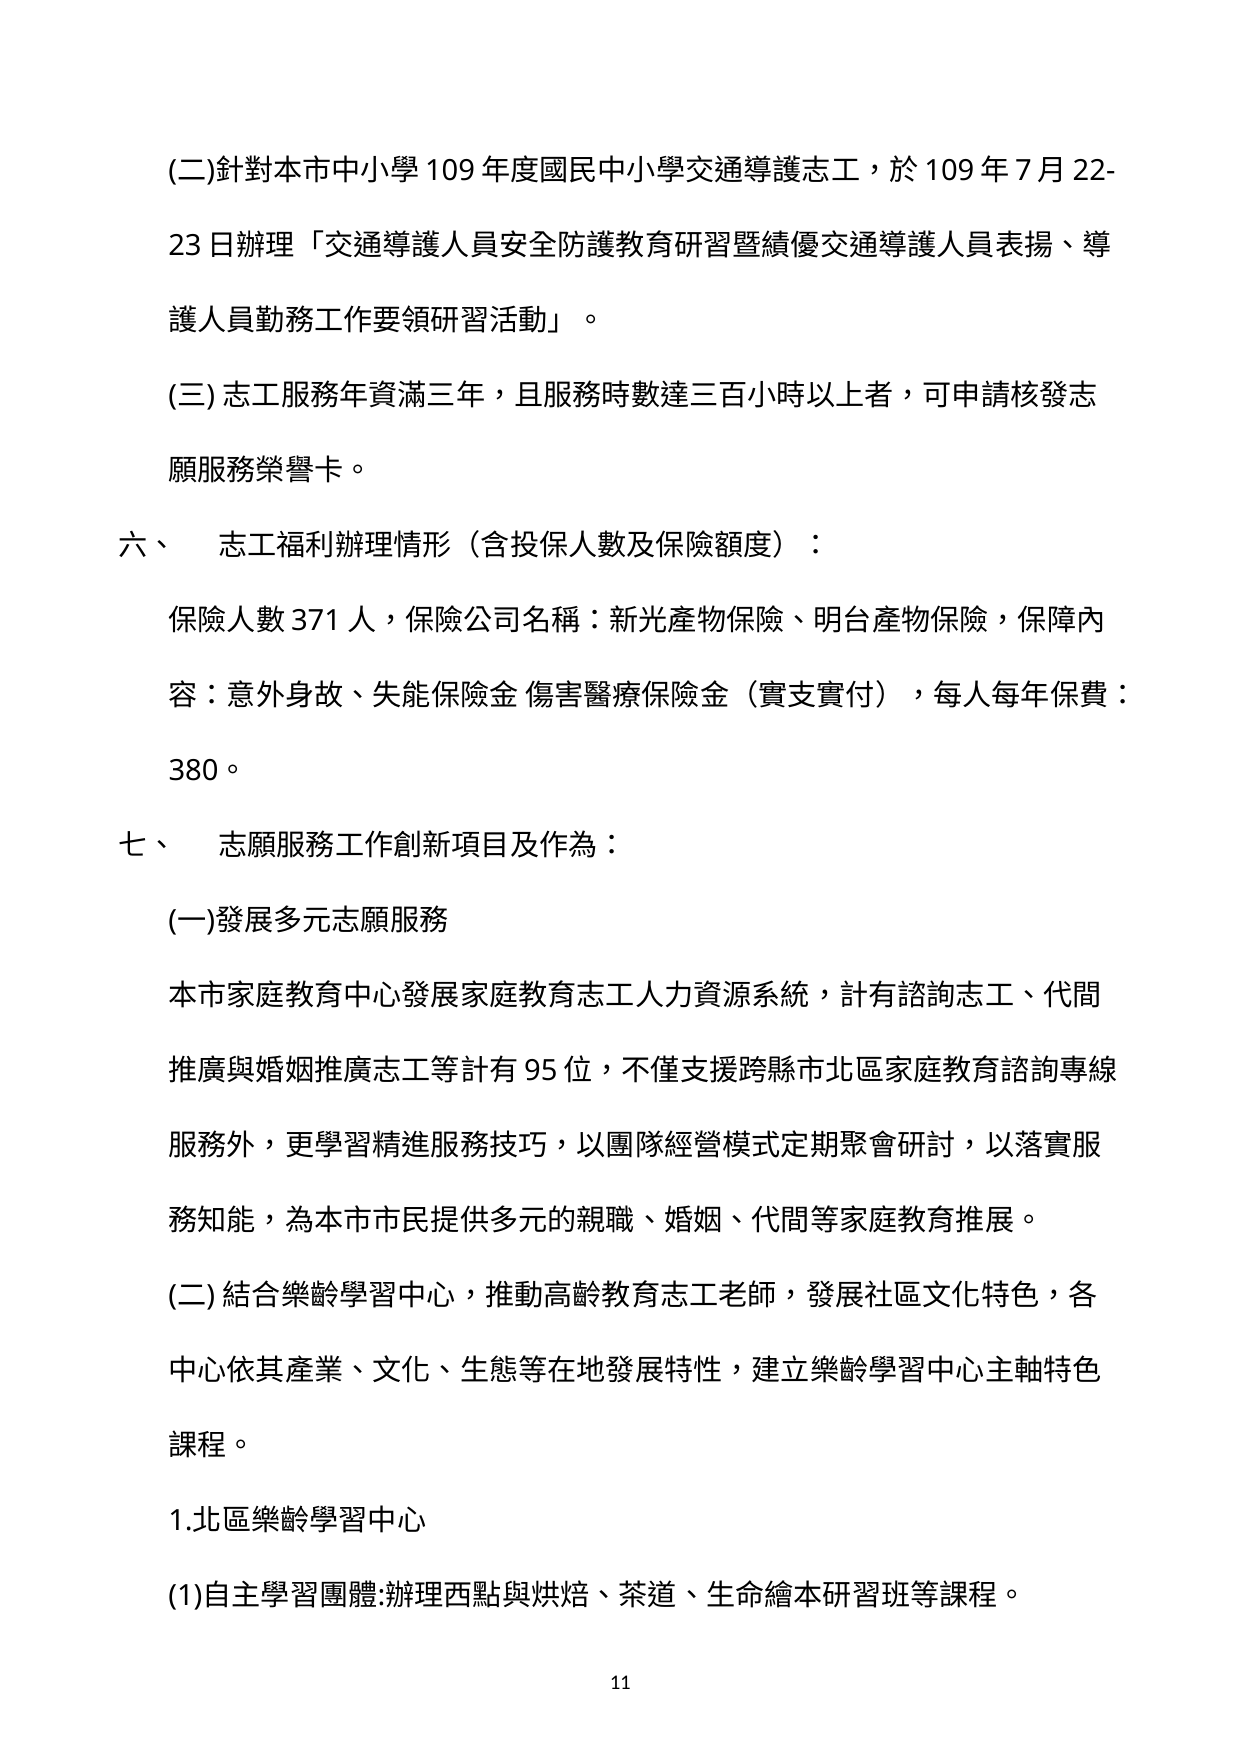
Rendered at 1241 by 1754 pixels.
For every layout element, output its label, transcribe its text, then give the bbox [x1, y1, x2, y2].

list 志工福利辦理情形（含投保人數及保險額度）： [118, 506, 1122, 581]
text 保險人數371人，保險公司名稱：新光產物保險、明台產物保險，保障內容：意外身故、失能保險金 傷害醫療保險金（實支實付），每人每年保費：380。 [168, 581, 1122, 806]
text (三) 志工服務年資滿三年，且服務時數達三百小時以上者，可申請核發志願服務榮譽卡。 [168, 356, 1122, 506]
list 志願服務工作創新項目及作為： [118, 806, 1122, 881]
text (二)針對本市中小學109年度國民中小學交通導護志工，於109年7月22-23日辦理「交通導護人員安全防護教育研習暨績優交通導護人員表揚、導護人員勤務工作要領研習活動」。 [168, 131, 1122, 356]
text (一)發展多元志願服務 [168, 881, 1122, 956]
text 1.北區樂齡學習中心 [168, 1481, 1122, 1556]
text (二) 結合樂齡學習中心，推動高齡教育志工老師，發展社區文化特色，各中心依其產業、文化、生態等在地發展特性，建立樂齡學習中心主軸特色課程。 [168, 1256, 1122, 1481]
text (1)自主學習團體:辦理西點與烘焙、茶道、生命繪本研習班等課程。 [168, 1556, 1122, 1631]
text 本市家庭教育中心發展家庭教育志工人力資源系統，計有諮詢志工、代間推廣與婚姻推廣志工等計有95位，不僅支援跨縣市北區家庭教育諮詢專線服務外，更學習精進服務技巧，以團隊經營模式定期聚會研討，以落實服務知能，為本市市民提供多元的親職、婚姻、代間等家庭教育推展。 [168, 956, 1122, 1256]
